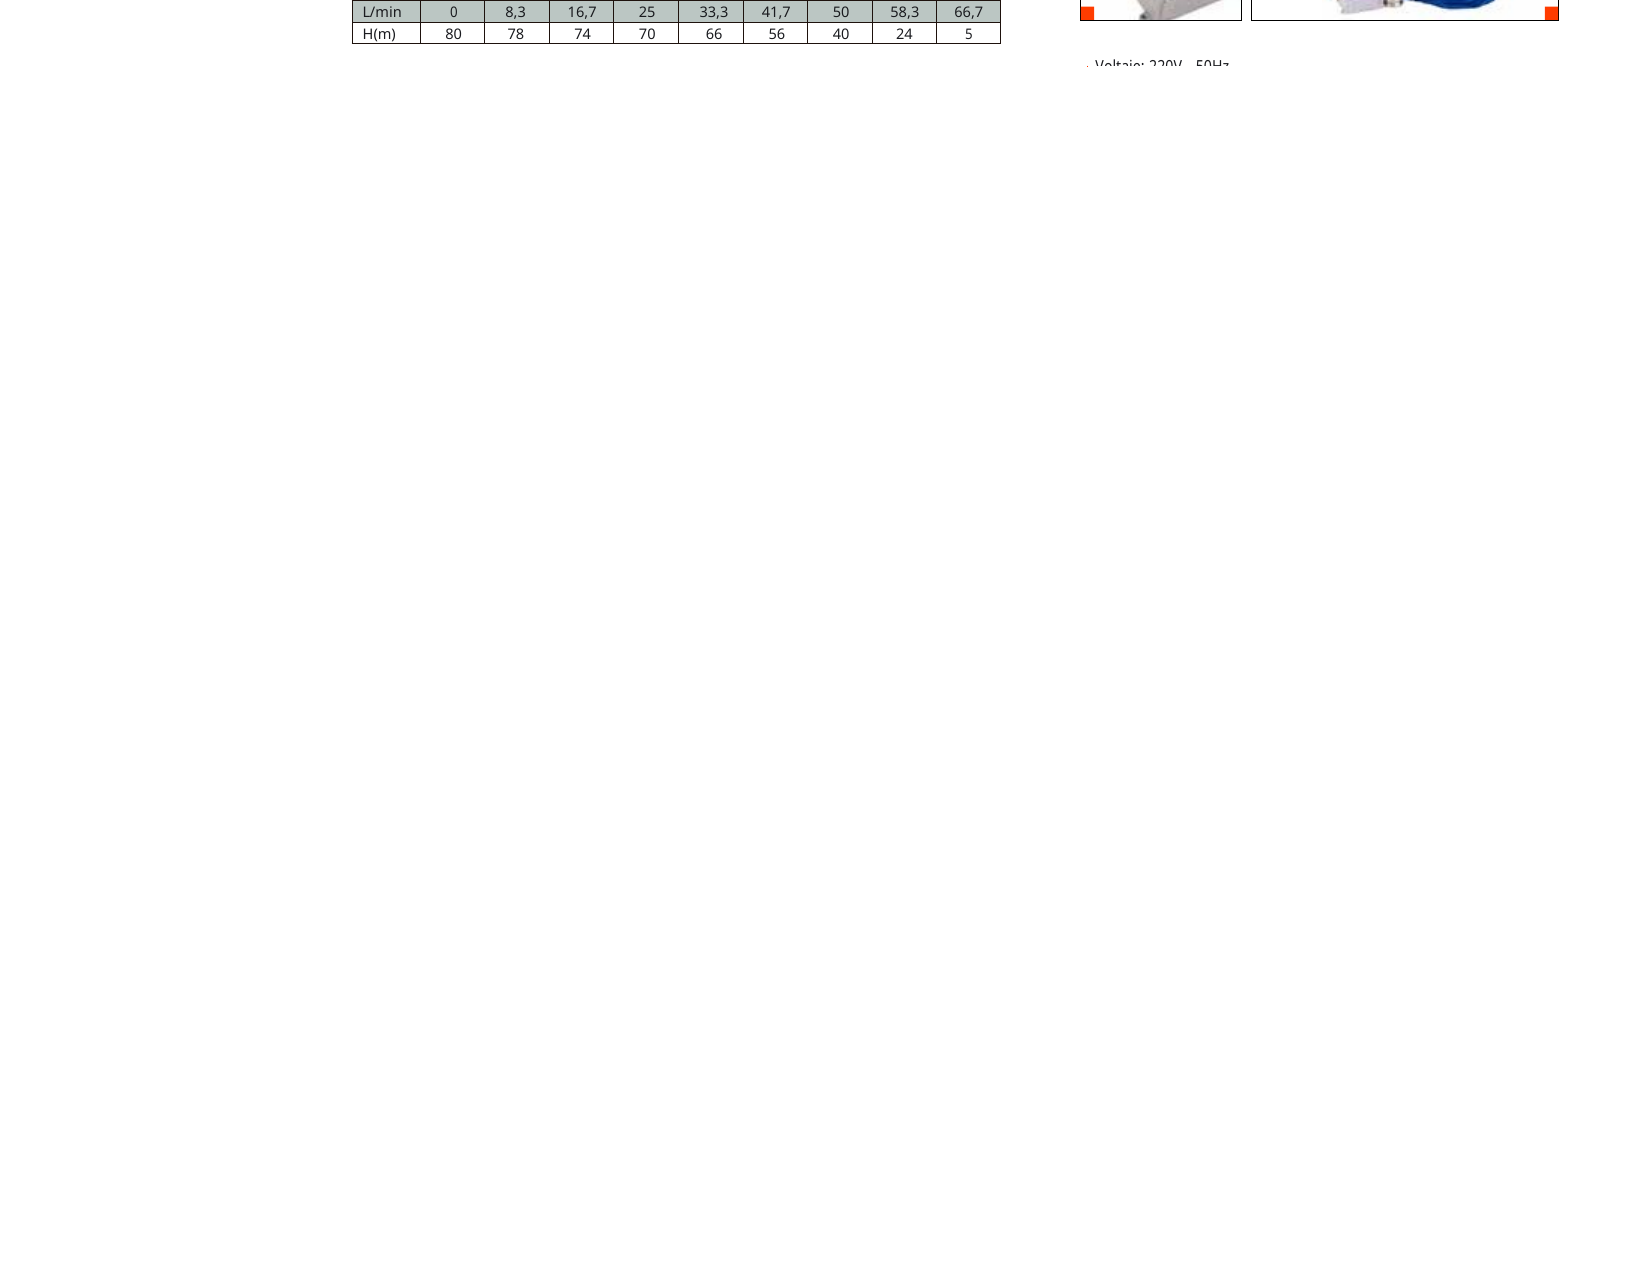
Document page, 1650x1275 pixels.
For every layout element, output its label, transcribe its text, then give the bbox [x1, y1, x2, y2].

table_cell L/min [353, 1, 420, 22]
table_cell 5 [937, 23, 1000, 43]
table_cell 40 [808, 23, 872, 43]
table_cell H(m) [353, 23, 420, 43]
table_cell 33,3 [679, 1, 743, 22]
picture [1081, 0, 1241, 20]
table_cell 58,3 [873, 1, 936, 22]
picture [1322, 0, 1558, 20]
table_cell 74 [550, 23, 613, 43]
table_cell 0 [421, 1, 484, 22]
table_cell 16,7 [550, 1, 613, 22]
table_cell 41,7 [744, 1, 807, 22]
table_cell 66 [679, 23, 743, 43]
table_cell 50 [808, 1, 872, 22]
table_cell 80 [421, 23, 484, 43]
table_cell 78 [485, 23, 549, 43]
table_cell 70 [614, 23, 678, 43]
table_cell 25 [614, 1, 678, 22]
table_cell 56 [744, 23, 807, 43]
table_cell 24 [873, 23, 936, 43]
table_cell 8,3 [485, 1, 549, 22]
table_cell 66,7 [937, 1, 1000, 22]
